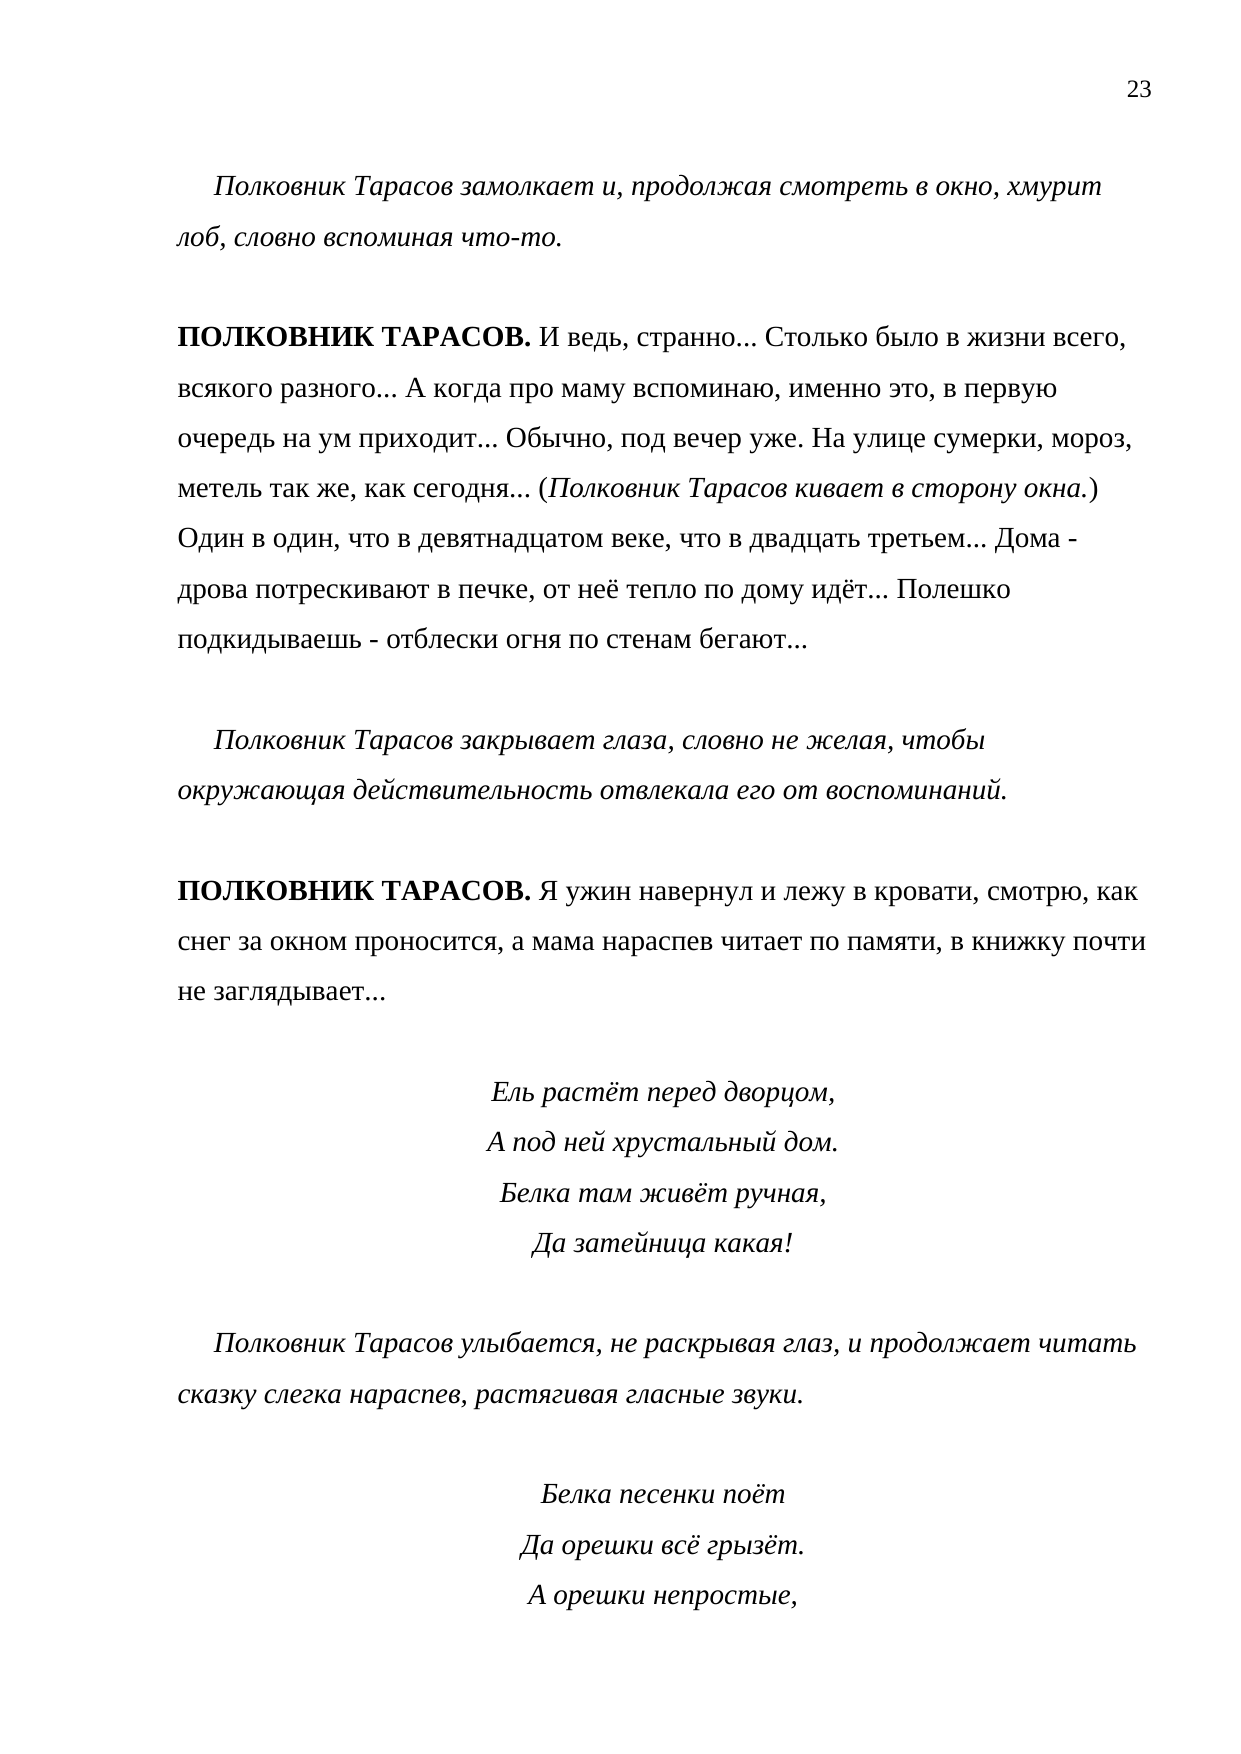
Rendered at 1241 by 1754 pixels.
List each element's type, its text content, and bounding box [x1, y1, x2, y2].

text А орешки непростые, [177, 1577, 1152, 1611]
text Да затейница какая! [177, 1225, 1152, 1258]
text Полковник Тарасов улыбается, не раскрывая глаз, и продолжает читать сказку слегка нараспев, растягивая гласные звуки. [177, 1326, 1152, 1409]
text Да орешки всё грызёт. [177, 1527, 1152, 1560]
text Полковник Тарасов замолкает и, продолжая смотреть в окно, хмурит лоб, словно вспоминая что-то. [177, 168, 1152, 252]
text Ель растёт перед дворцом, [177, 1074, 1152, 1108]
text А под ней хрустальный дом. [177, 1124, 1152, 1158]
text Полковник Тарасов закрывает глаза, словно не желая, чтобы окружающая действительность отвлекала его от воспоминаний. [177, 722, 1152, 806]
text Белка там живёт ручная, [177, 1175, 1152, 1208]
text ПОЛКОВНИК ТАРАСОВ. Я ужин навернул и лежу в кровати, смотрю, как снег за окном проносится, а мама нараспев читает по памяти, в книжку почти не заглядывает... [177, 873, 1152, 1007]
text Белка песенки поёт [177, 1477, 1152, 1510]
text ПОЛКОВНИК ТАРАСОВ. И ведь, странно... Столько было в жизни всего, всякого разного... А когда про маму вспоминаю, именно это, в первую очередь на ум приходит... Обычно, под вечер уже. На улице сумерки, мороз, метель так же, как сегодня... (Полковник Тарасов кивает в сторону окна.) Один в один, что в девятнадцатом веке, что в двадцать третьем... Дома - дрова потрескивают в печке, от неё тепло по дому идёт... Полешко подкидываешь - отблески огня по стенам бегают... [177, 319, 1152, 655]
